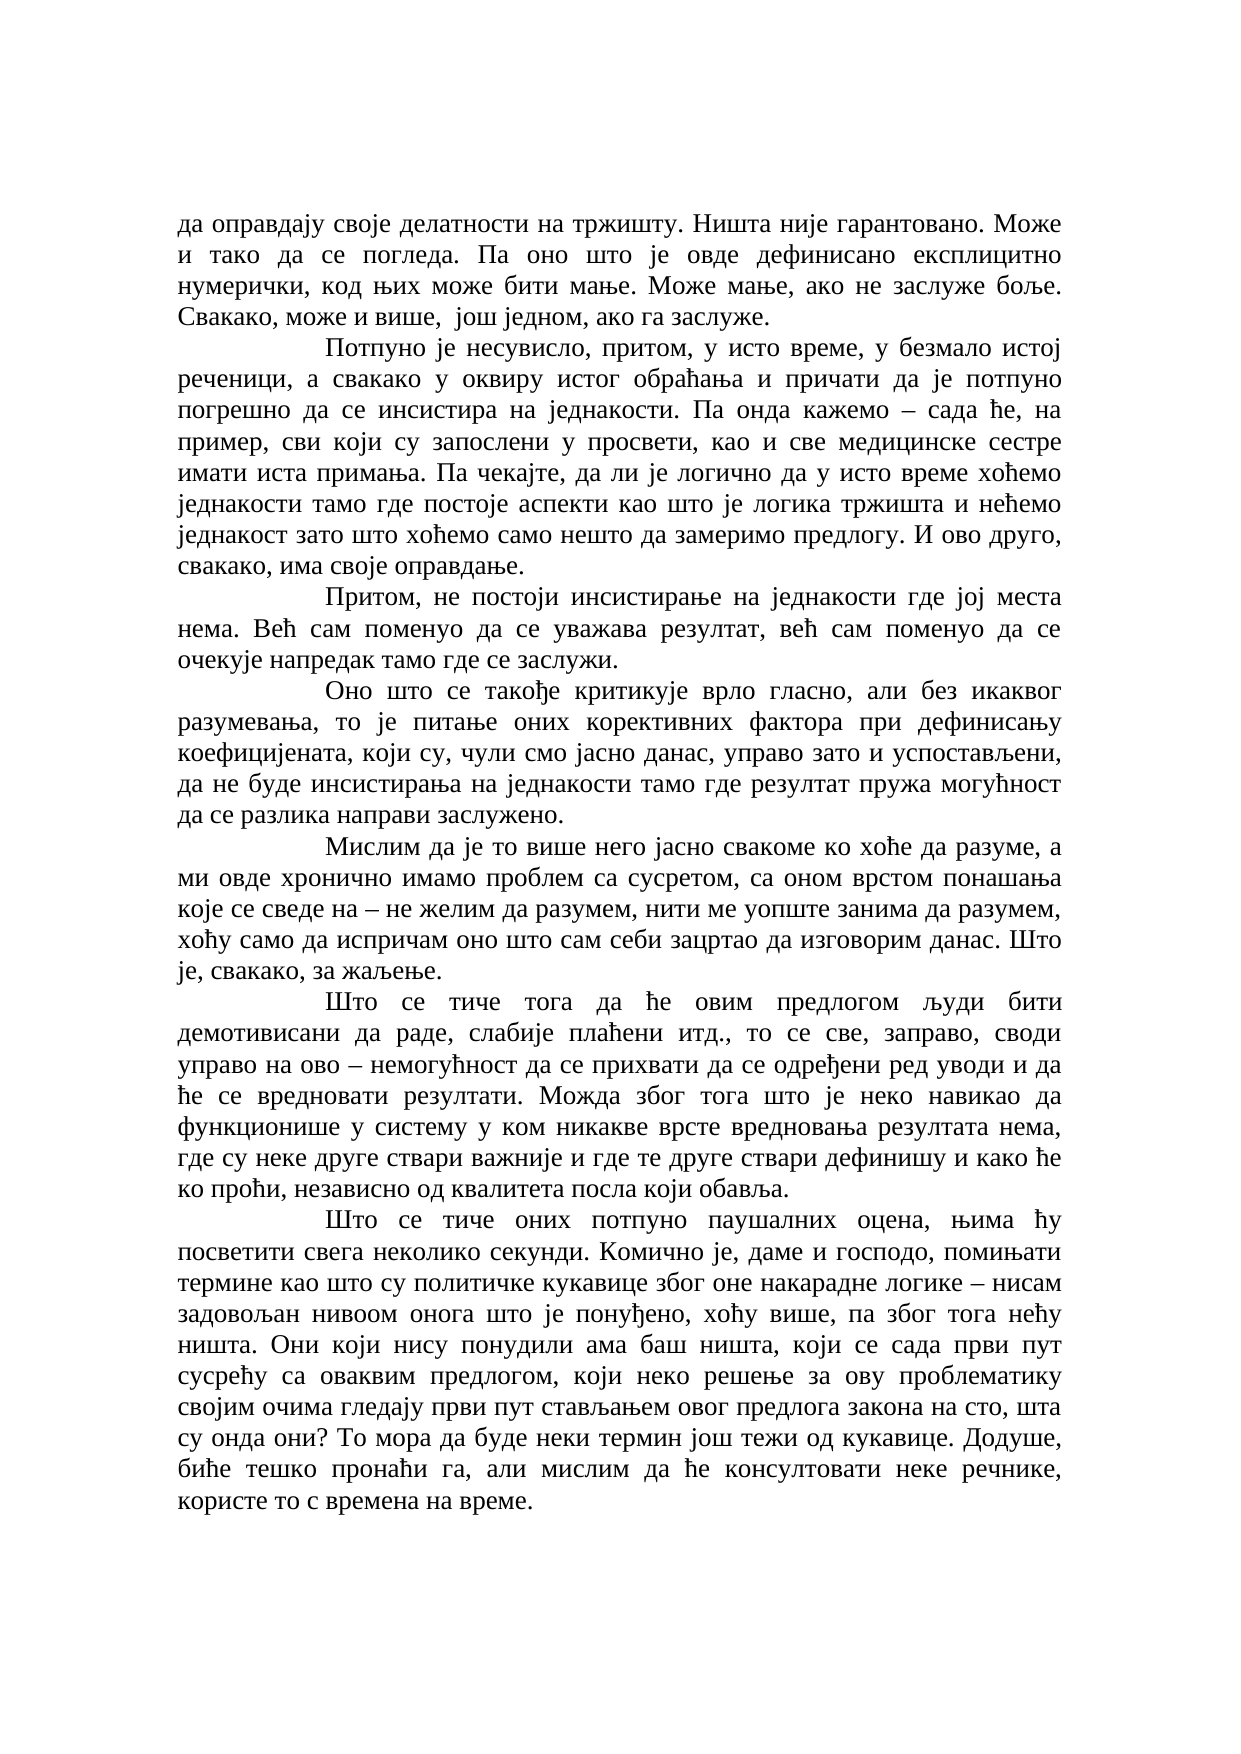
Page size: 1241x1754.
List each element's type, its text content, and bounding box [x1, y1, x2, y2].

text Што се тиче оних потпуно паушалних оцена, њима ћу посветити свега неколико секунди. Комично је, даме и господо, помињати термине као што су политичке кукавице због оне накарадне логике – нисам задовољан нивоом онога што је понуђено, хоћу више, па због тога нећу ништа. Они који нису понудили ама баш ништа, који се сада први пут сусрећу са оваквим предлогом, који неко решење за ову проблематику својим очима гледају први пут стављањем овог предлога закона на сто, шта су онда они? То мора да буде неки термин још тежи од кукавице. Додуше, биће тешко пронаћи га, али мислим да ће консултовати неке речнике, користе то с времена на време. [177, 1203, 1063, 1515]
text Оно што се такође критикује врло гласно, али без икаквог разумевања, то је питање оних корективних фактора при дефинисању коефицијената, који су, чули смо јасно данас, управо зато и успостављени, да не буде инсистирања на једнакости тамо где резултат пружа могућност да се разлика направи заслужено. [177, 674, 1063, 830]
text Притом, не постоји инсистирање на једнакости где јој места нема. Већ сам поменуо да се уважава резултат, већ сам поменуо да се очекује напредак тамо где се заслужи. [177, 581, 1063, 674]
text Што се тиче тога да ће овим предлогом људи бити демотивисани да раде, слабије плаћени итд., то се све, заправо, своди управо на ово – немогућност да се прихвати да се одређени ред уводи и да ће се вредновати резултати. Можда због тога што је неко навикао да функционише у систему у ком никакве врсте вредновања резултата нема, где су неке друге ствари важније и где те друге ствари дефинишу и како ће ко проћи, независно од квалитета посла који обавља. [177, 985, 1063, 1203]
text Потпуно је несувисло, притом, у исто време, у безмало истој реченици, а свакако у оквиру истог обраћања и причати да је потпуно погрешно да се инсистира на једнакости. Па онда кажемо – сада ће, на пример, сви који су запослени у просвети, као и све медицинске сестре имати иста примања. Па чекајте, да ли је логично да у исто време хоћемо једнакости тамо где постоје аспекти као што је логика тржишта и нећемо једнакост зато што хоћемо само нешто да замеримо предлогу. И ово друго, свакако, има своје оправдање. [177, 331, 1063, 581]
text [177, 207, 1063, 331]
text Мислим да је то више него јасно свакоме ко хоће да разуме, а ми овде хронично имамо проблем са сусретом, са оном врстом понашања које се сведе на – не желим да разумем, нити ме уопште занима да разумем, хоћу само да испричам оно што сам себи зацртао да изговорим данас. Што је, свакако, за жаљење. [177, 830, 1063, 985]
